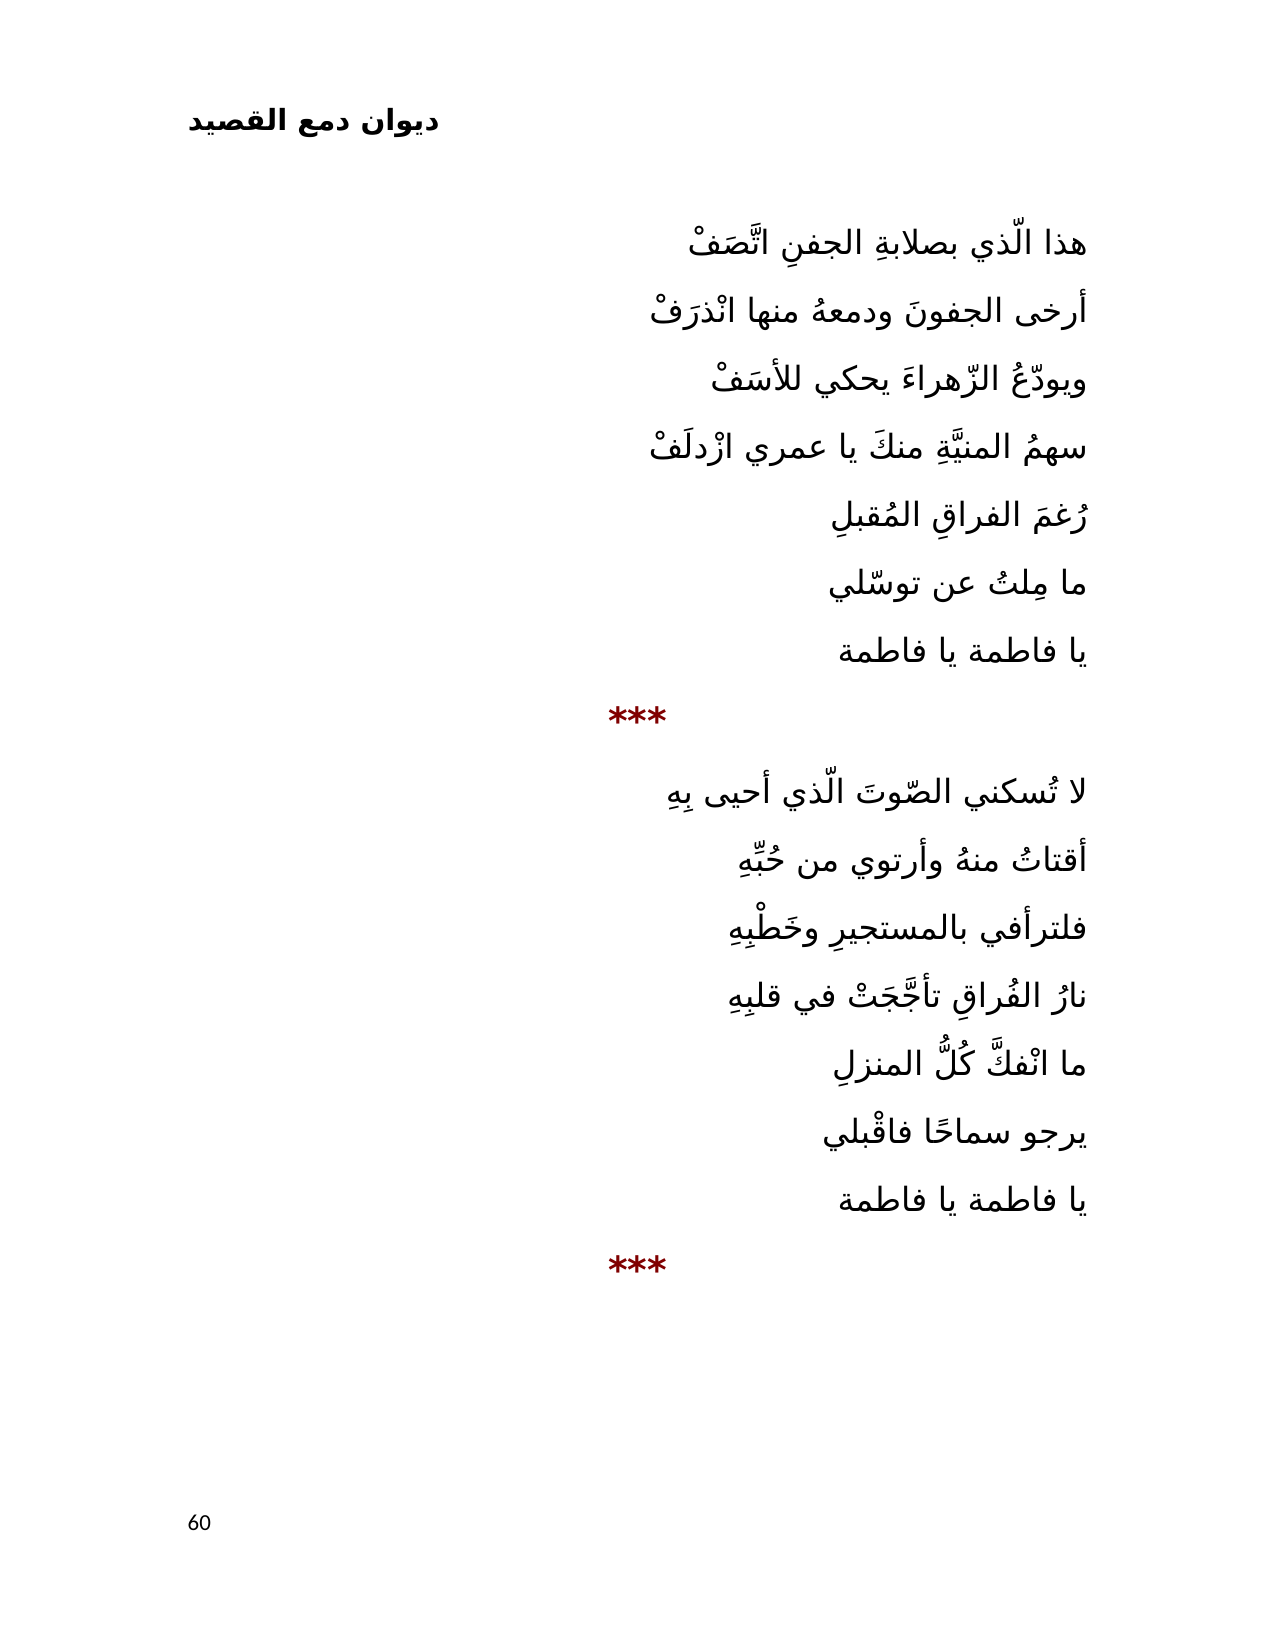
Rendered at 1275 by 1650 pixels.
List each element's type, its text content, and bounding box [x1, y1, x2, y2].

text أقتاتُ منهُ وأرتوي من حُبِّهِ [187, 840, 1087, 879]
text نارُ الفُراقِ تأجَّجَتْ في قلبِهِ [187, 976, 1087, 1015]
text رُغمَ الفراقِ المُقبلِ [187, 495, 1087, 534]
text هذا الّذي بصلابةِ الجفنِ اتَّصَفْ [187, 223, 1087, 262]
text يا فاطمة يا فاطمة [187, 631, 1087, 670]
text ما انْفكَّ كُلُّ المنزلِ [187, 1044, 1087, 1083]
text سهمُ المنيَّةِ منكَ يا عمري ازْدلَفْ [187, 427, 1087, 466]
text *** [187, 699, 1087, 743]
text فلترأفي بالمستجيرِ وخَطْبِهِ [187, 908, 1087, 947]
text *** [187, 1248, 1087, 1292]
text ما مِلتُ عن توسّلي [187, 563, 1087, 602]
text لا تُسكني الصّوتَ الّذي أحيى بِهِ [187, 772, 1087, 811]
text أرخى الجفونَ ودمعهُ منها انْذرَفْ [187, 291, 1087, 330]
text يرجو سماحًا فاقْبلي [187, 1112, 1087, 1151]
text ويودّعُ الزّهراءَ يحكي للأسَفْ [187, 359, 1087, 398]
text يا فاطمة يا فاطمة [187, 1180, 1087, 1219]
